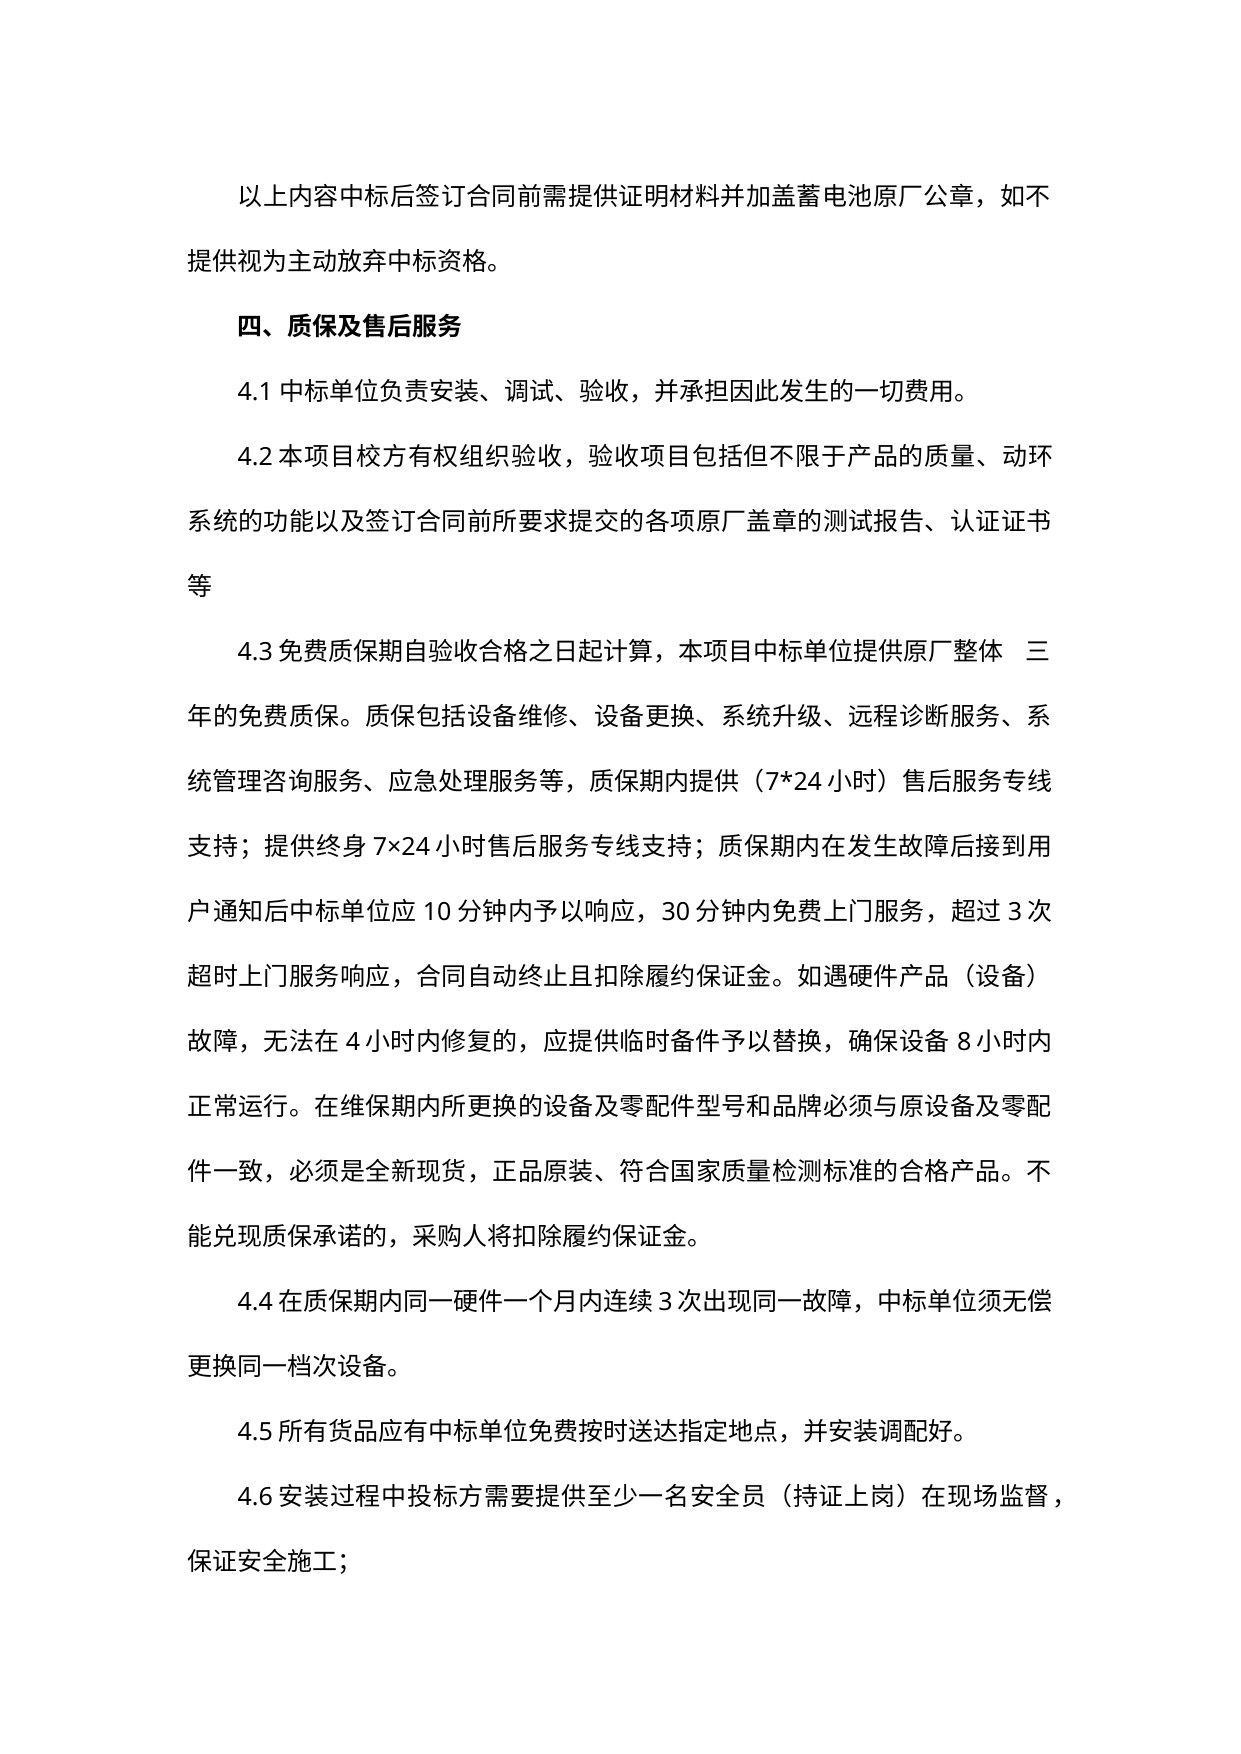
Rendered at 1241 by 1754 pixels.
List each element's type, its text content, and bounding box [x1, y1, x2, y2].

text 4.5所有货品应有中标单位免费按时送达指定地点，并安装调配好。 [187, 1397, 1053, 1462]
text 4.6安装过程中投标方需要提供至少一名安全员（持证上岗）在现场监督，保证安全施工； [187, 1462, 1053, 1592]
text 4.3免费质保期自验收合格之日起计算，本项目中标单位提供原厂整体 三年的免费质保。质保包括设备维修、设备更换、系统升级、远程诊断服务、系统管理咨询服务、应急处理服务等，质保期内提供（7*24小时）售后服务专线支持；提供终身7×24小时售后服务专线支持；质保期内在发生故障后接到用户通知后中标单位应10分钟内予以响应，30分钟内免费上门服务，超过3次超时上门服务响应，合同自动终止且扣除履约保证金。如遇硬件产品（设备）故障，无法在4小时内修复的，应提供临时备件予以替换，确保设备8小时内正常运行。在维保期内所更换的设备及零配件型号和品牌必须与原设备及零配件一致，必须是全新现货，正品原装、符合国家质量检测标准的合格产品。不能兑现质保承诺的，采购人将扣除履约保证金。 [187, 617, 1053, 1267]
text 以上内容中标后签订合同前需提供证明材料并加盖蓄电池原厂公章，如不提供视为主动放弃中标资格。 [187, 162, 1053, 292]
text 4.2本项目校方有权组织验收，验收项目包括但不限于产品的质量、动环系统的功能以及签订合同前所要求提交的各项原厂盖章的测试报告、认证证书等 [187, 422, 1053, 617]
text 四、质保及售后服务 [187, 292, 1053, 357]
text 4.4在质保期内同一硬件一个月内连续3次出现同一故障，中标单位须无偿更换同一档次设备。 [187, 1267, 1053, 1397]
text 4.1 中标单位负责安装、调试、验收，并承担因此发生的一切费用。 [187, 357, 1053, 422]
